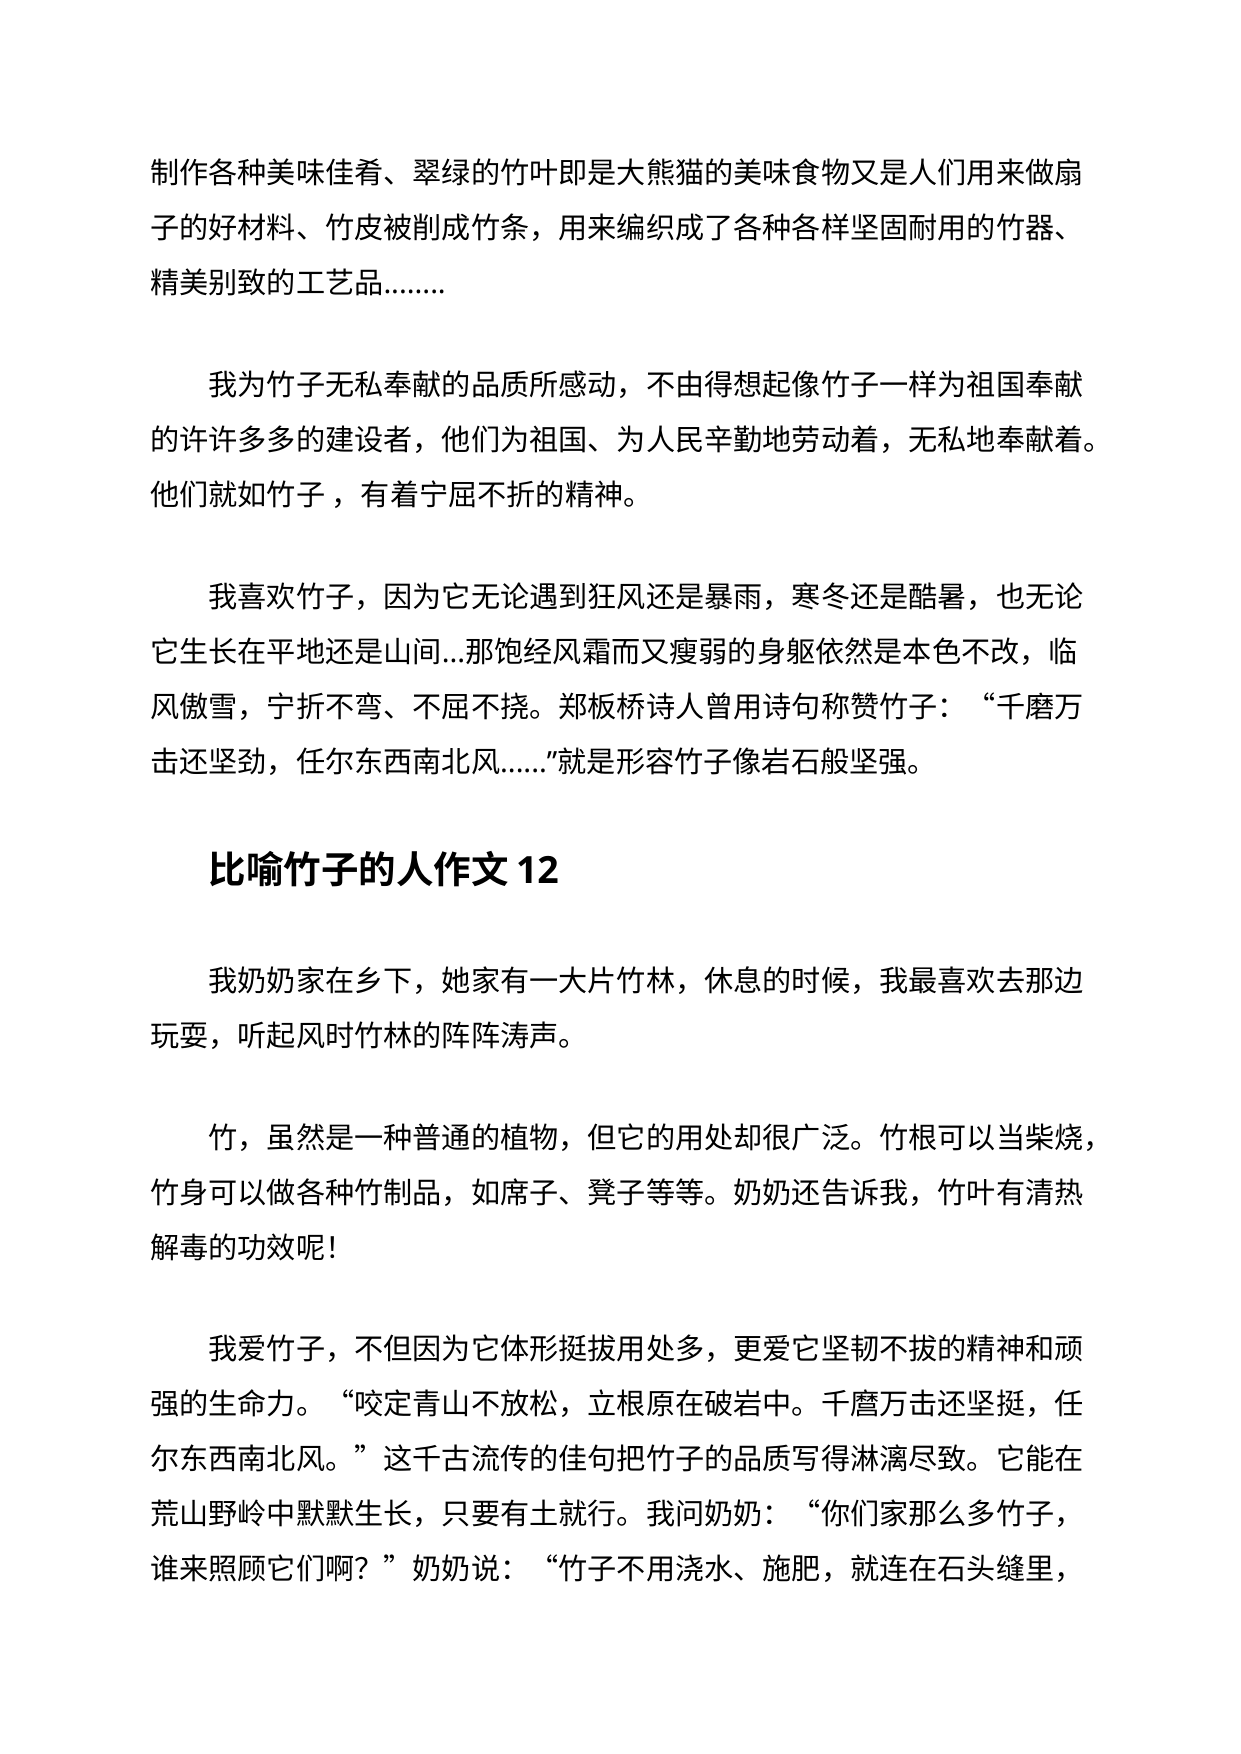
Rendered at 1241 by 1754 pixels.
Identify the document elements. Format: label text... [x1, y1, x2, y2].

text 我奶奶家在乡下，她家有一大片竹林，休息的时候，我最喜欢去那边玩耍，听起风时竹林的阵阵涛声。 [150, 958, 1090, 1055]
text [150, 150, 1090, 302]
text 我为竹子无私奉献的品质所感动，不由得想起像竹子一样为祖国奉献的许许多多的建设者，他们为祖国、为人民辛勤地劳动着，无私地奉献着。他们就如竹子 ，有着宁屈不折的精神。 [150, 362, 1090, 514]
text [150, 1326, 1090, 1588]
text 我喜欢竹子，因为它无论遇到狂风还是暴雨，寒冬还是酷暑，也无论它生长在平地还是山间...那饱经风霜而又瘦弱的身躯依然是本色不改，临风傲雪，宁折不弯、不屈不挠。郑板桥诗人曾用诗句称赞竹子：“千磨万击还坚劲，任尔东西南北风......”就是形容竹子像岩石般坚强。 [150, 573, 1090, 781]
text 比喻竹子的人作文12 [150, 840, 1090, 894]
text 竹，虽然是一种普通的植物，但它的用处却很广泛。竹根可以当柴烧，竹身可以做各种竹制品，如席子、凳子等等。奶奶还告诉我，竹叶有清热解毒的功效呢！ [150, 1114, 1090, 1266]
